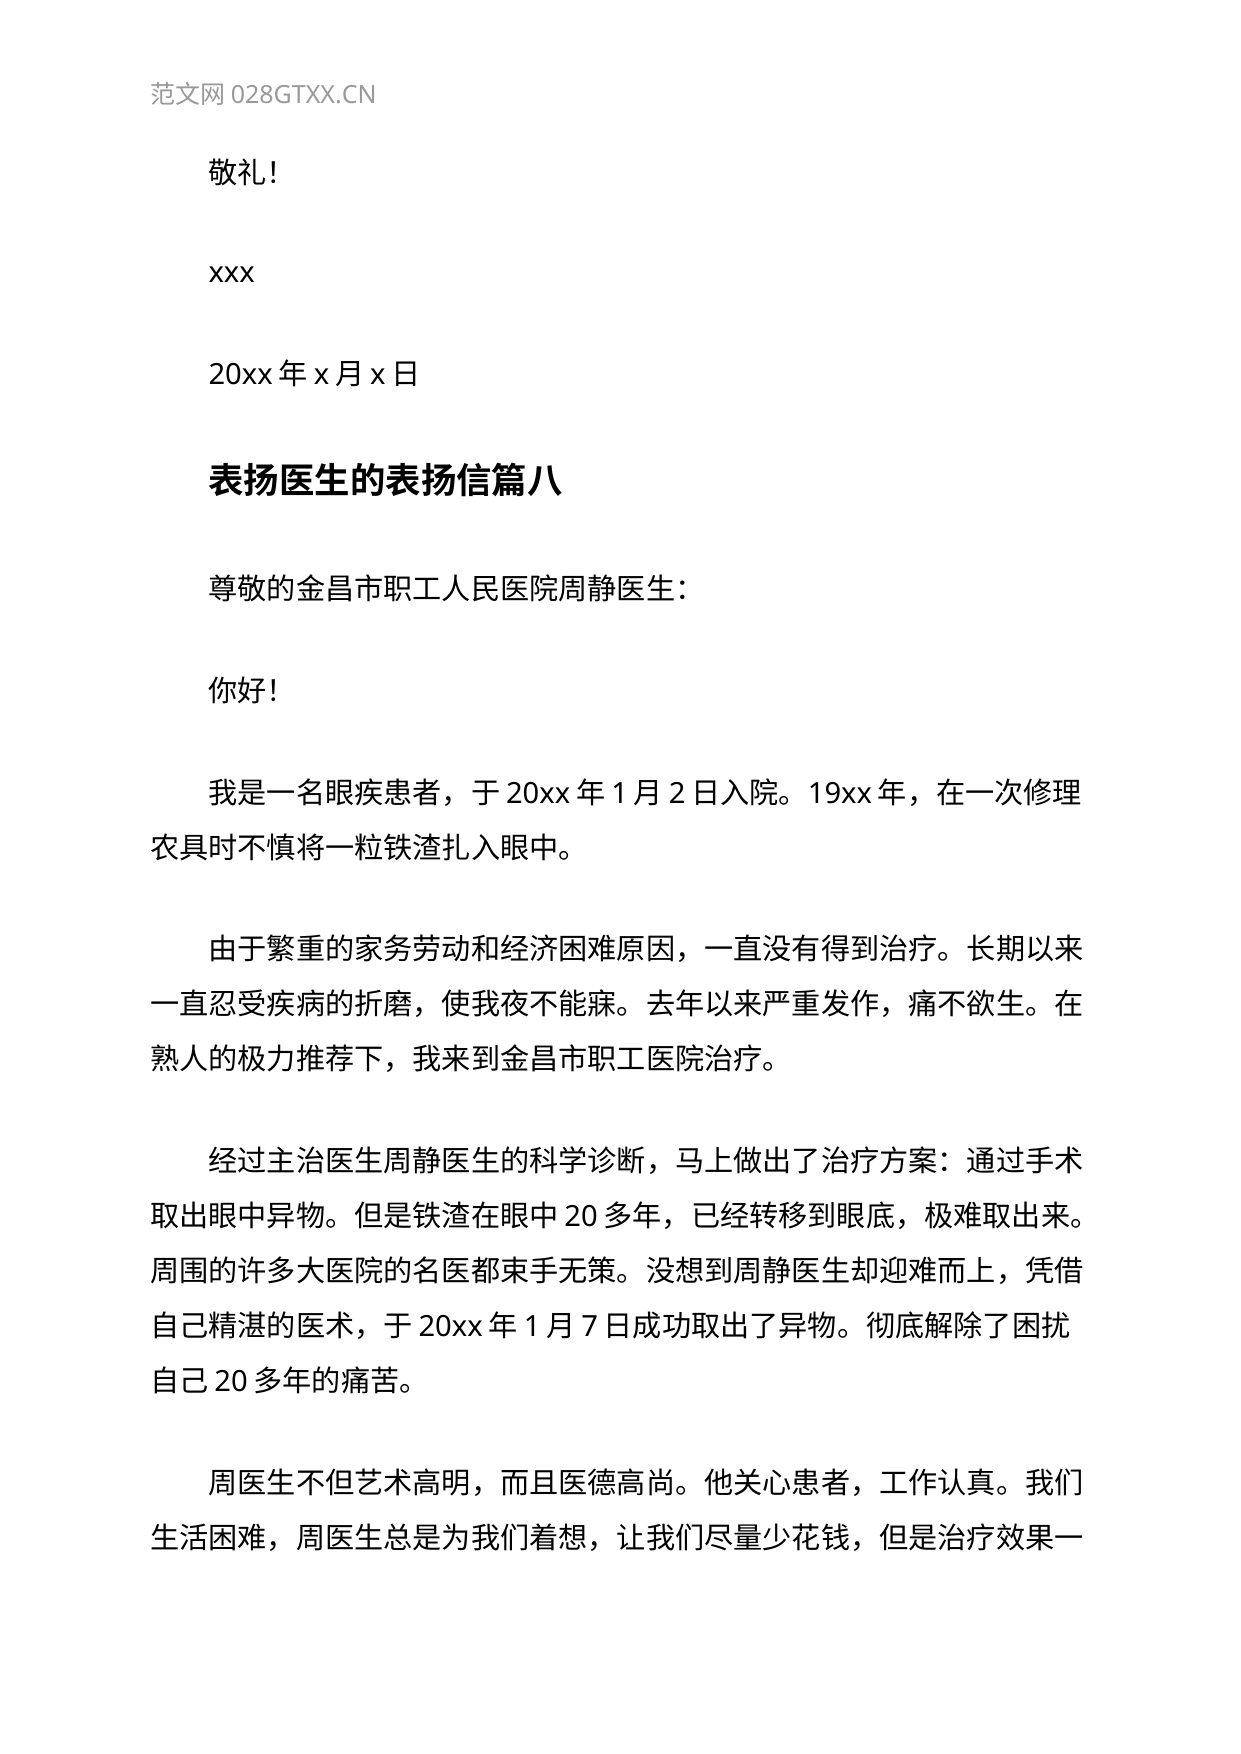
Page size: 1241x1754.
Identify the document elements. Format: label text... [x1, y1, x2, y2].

text 我是一名眼疾患者，于20xx年1月2日入院。19xx年，在一次修理农具时不慎将一粒铁渣扎入眼中。 [150, 769, 1090, 866]
text xxx [150, 252, 1090, 291]
text 敬礼！ [150, 150, 1090, 192]
text 表扬医生的表扬信篇八 [150, 452, 1090, 503]
text 20xx年x月x日 [150, 350, 1090, 393]
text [150, 1459, 1090, 1556]
text 尊敬的金昌市职工人民医院周静医生： [150, 566, 1090, 608]
text 经过主治医生周静医生的科学诊断，马上做出了治疗方案：通过手术取出眼中异物。但是铁渣在眼中20多年，已经转移到眼底，极难取出来。周围的许多大医院的名医都束手无策。没想到周静医生却迎难而上，凭借自己精湛的医术，于20xx年1月7日成功取出了异物。彻底解除了困扰自己20多年的痛苦。 [150, 1137, 1090, 1400]
text 由于繁重的家务劳动和经济困难原因，一直没有得到治疗。长期以来一直忍受疾病的折磨，使我夜不能寐。去年以来严重发作，痛不欲生。在熟人的极力推荐下，我来到金昌市职工医院治疗。 [150, 926, 1090, 1078]
text 你好！ [150, 667, 1090, 710]
